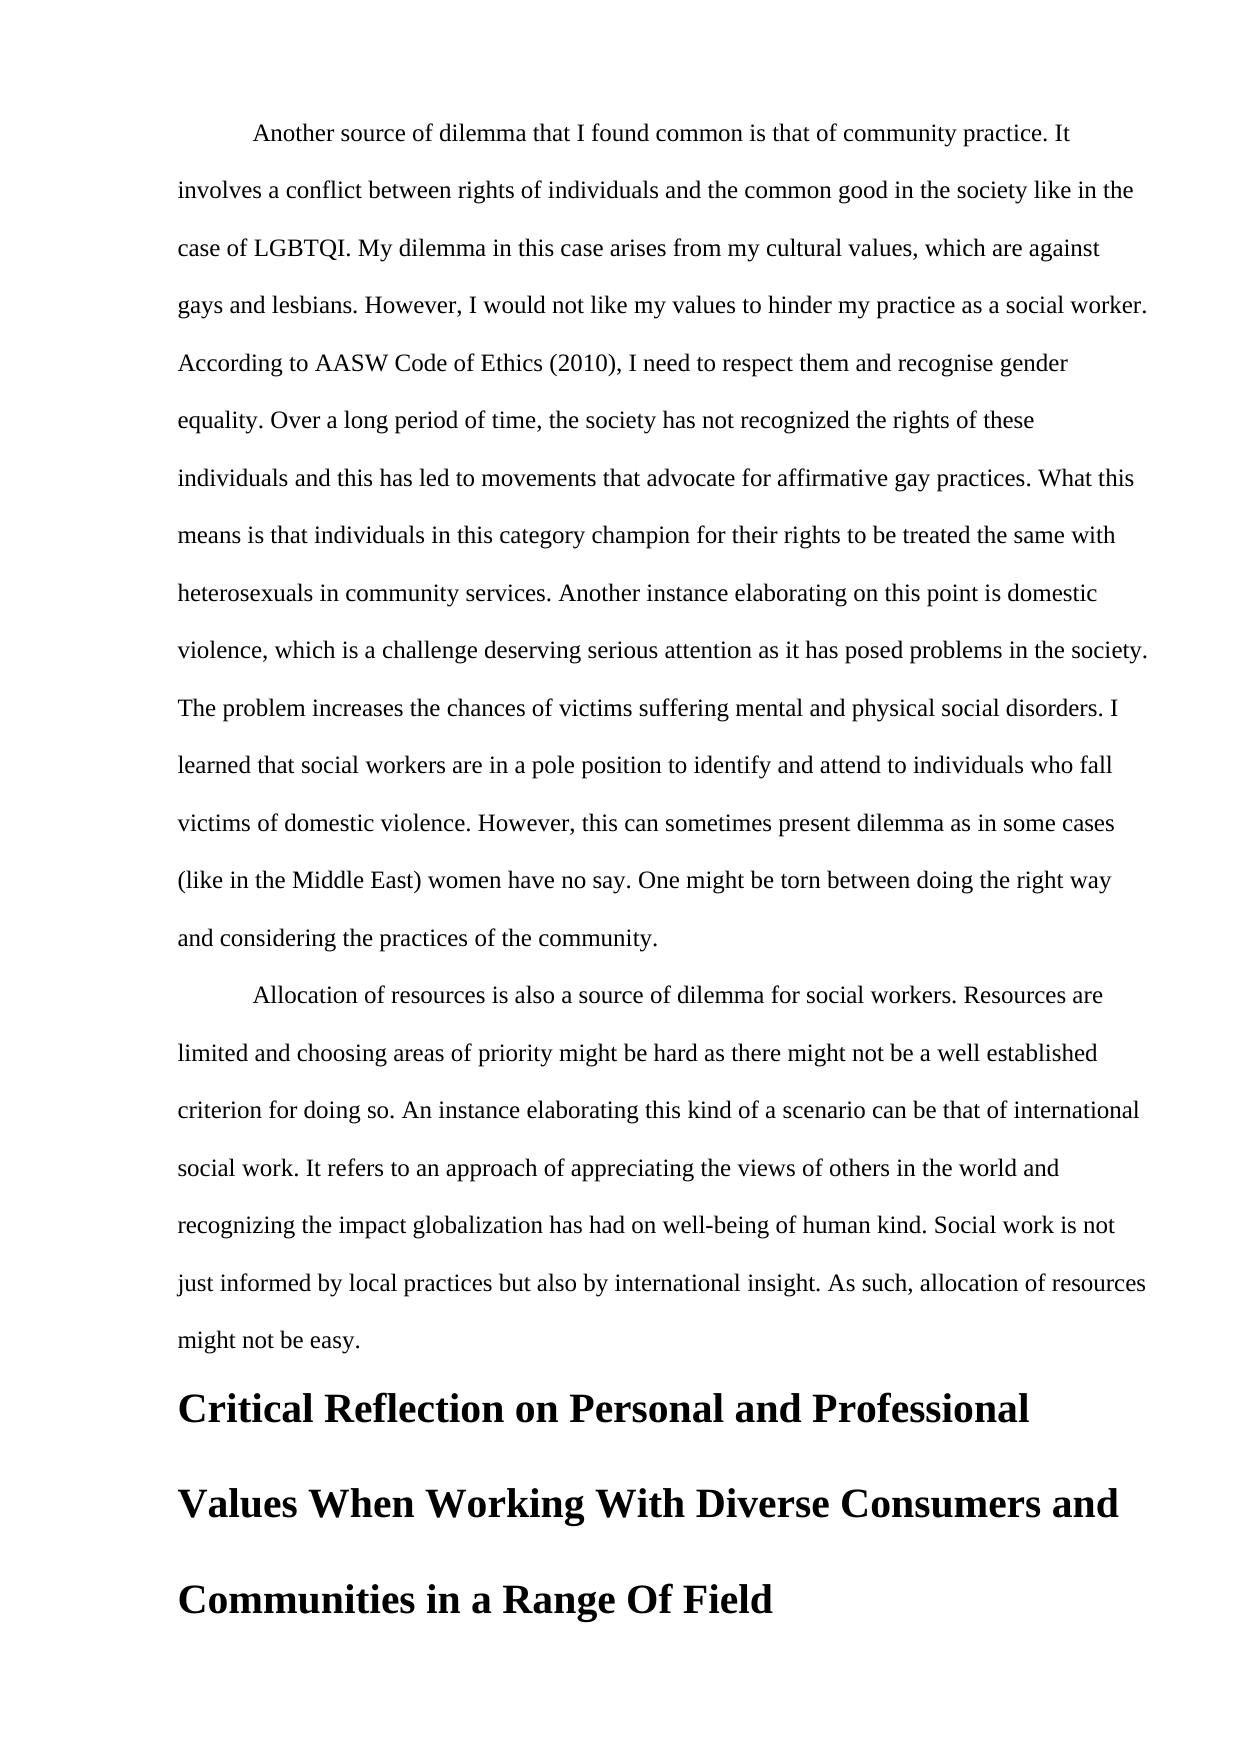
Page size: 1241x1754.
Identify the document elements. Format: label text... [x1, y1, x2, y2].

text Allocation of resources is also a source of dilemma for social workers. Resources are limited and choosing areas of priority might be hard as there might not be a well established criterion for doing so. An instance elaborating this kind of a scenario can be that of international social work. It refers to an approach of appreciating the views of others in the world and recognizing the impact globalization has had on well-being of human kind. Social work is not just informed by local practices but also by international insight. As such, allocation of resources might not be easy. [177, 981, 1152, 1354]
text Another source of dilemma that I found common is that of community practice. It involves a conflict between rights of individuals and the common good in the society like in the case of LGBTQI. My dilemma in this case arises from my cultural values, which are against gays and lesbians. However, I would not like my values to hinder my practice as a social worker. According to AASW Code of Ethics (2010), I need to respect them and recognise gender equality. Over a long period of time, the society has not recognized the rights of these individuals and this has led to movements that advocate for affirmative gay practices. What this means is that individuals in this category champion for their rights to be treated the same with heterosexuals in community services. Another instance elaborating on this point is domestic violence, which is a challenge deserving serious attention as it has posed problems in the society. The problem increases the chances of victims suffering mental and physical social disorders. I learned that social workers are in a pole position to identify and attend to individuals who fall victims of domestic violence. However, this can sometimes present dilemma as in some cases (like in the Middle East) women have no say. One might be torn between doing the right way and considering the practices of the community. [177, 118, 1152, 952]
text Critical Reflection on Personal and Professional Values When Working With Diverse Consumers and Communities in a Range Of Field [177, 1383, 1152, 1623]
